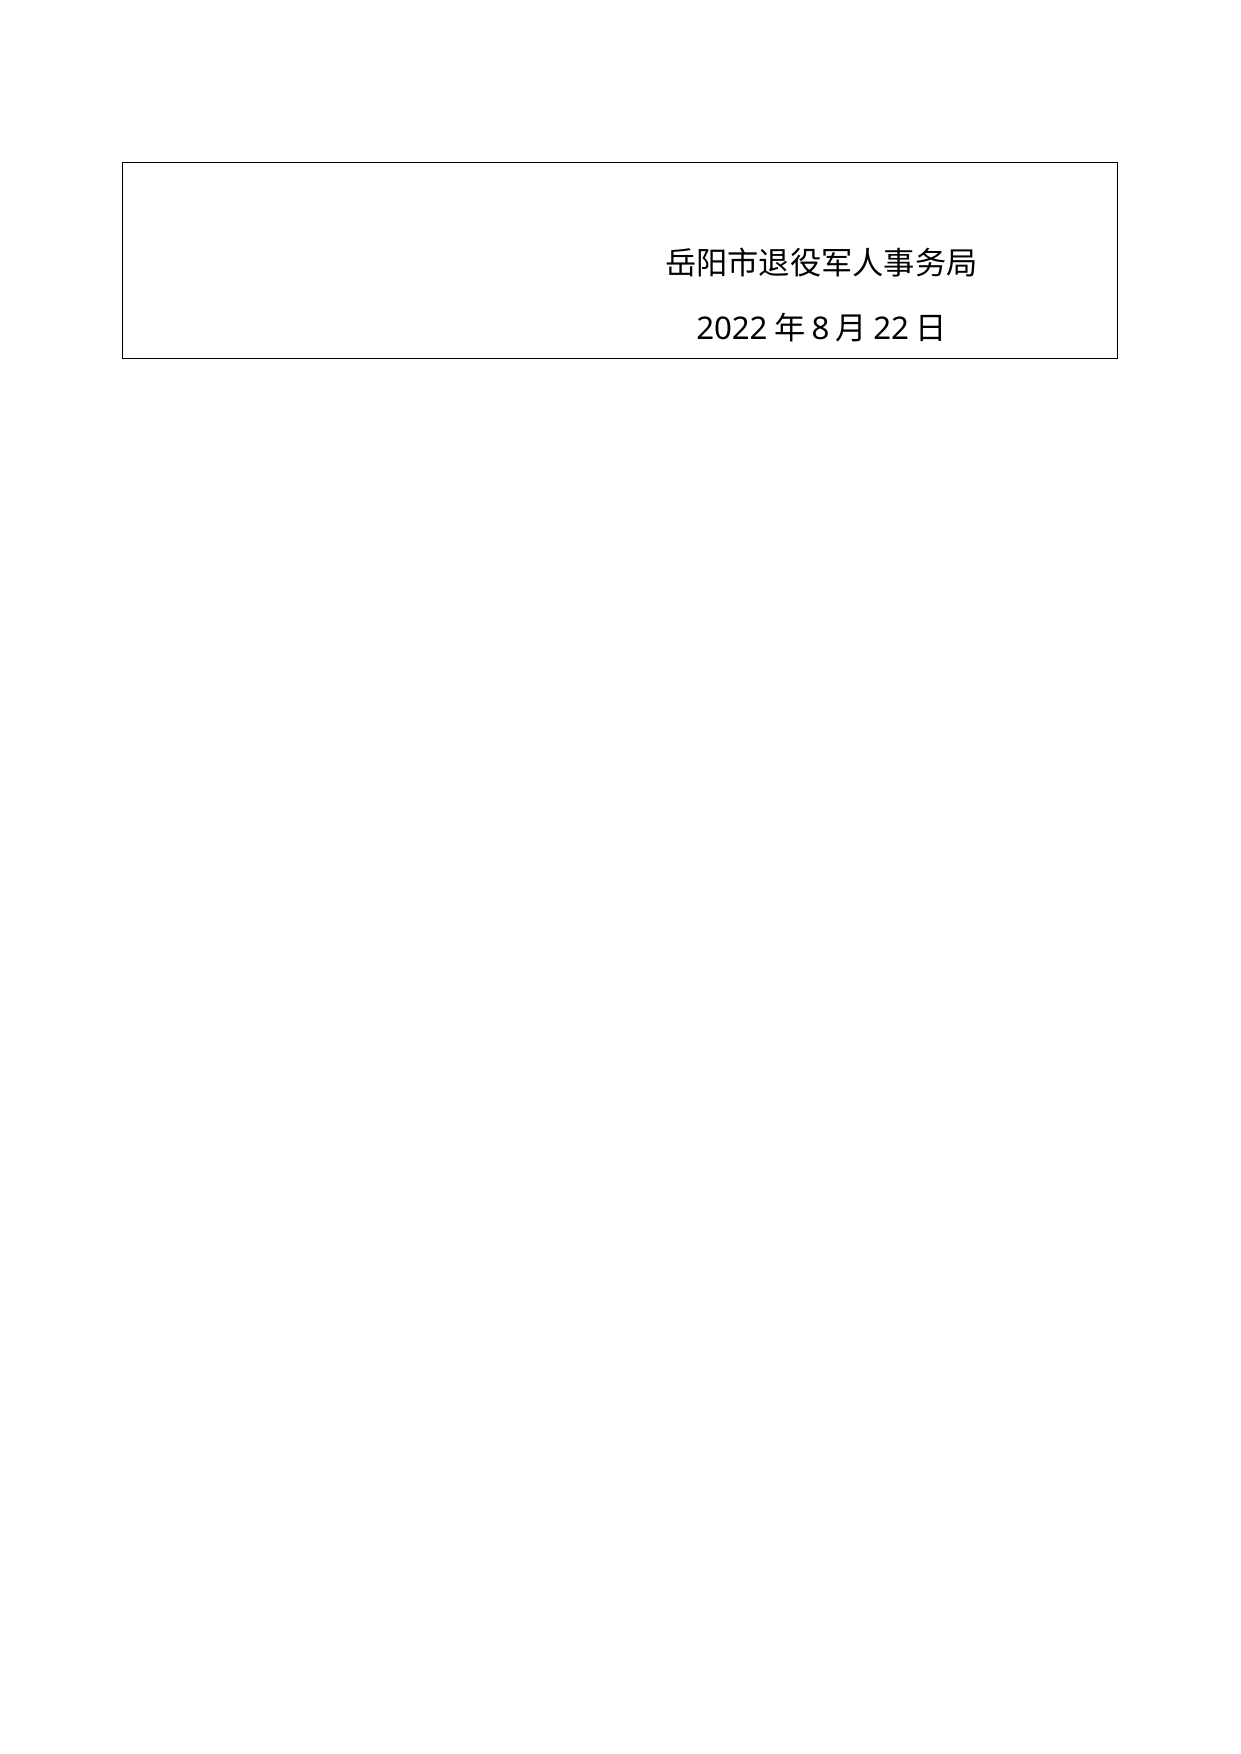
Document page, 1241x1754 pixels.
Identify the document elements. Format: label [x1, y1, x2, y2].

table_header [123, 163, 1117, 358]
